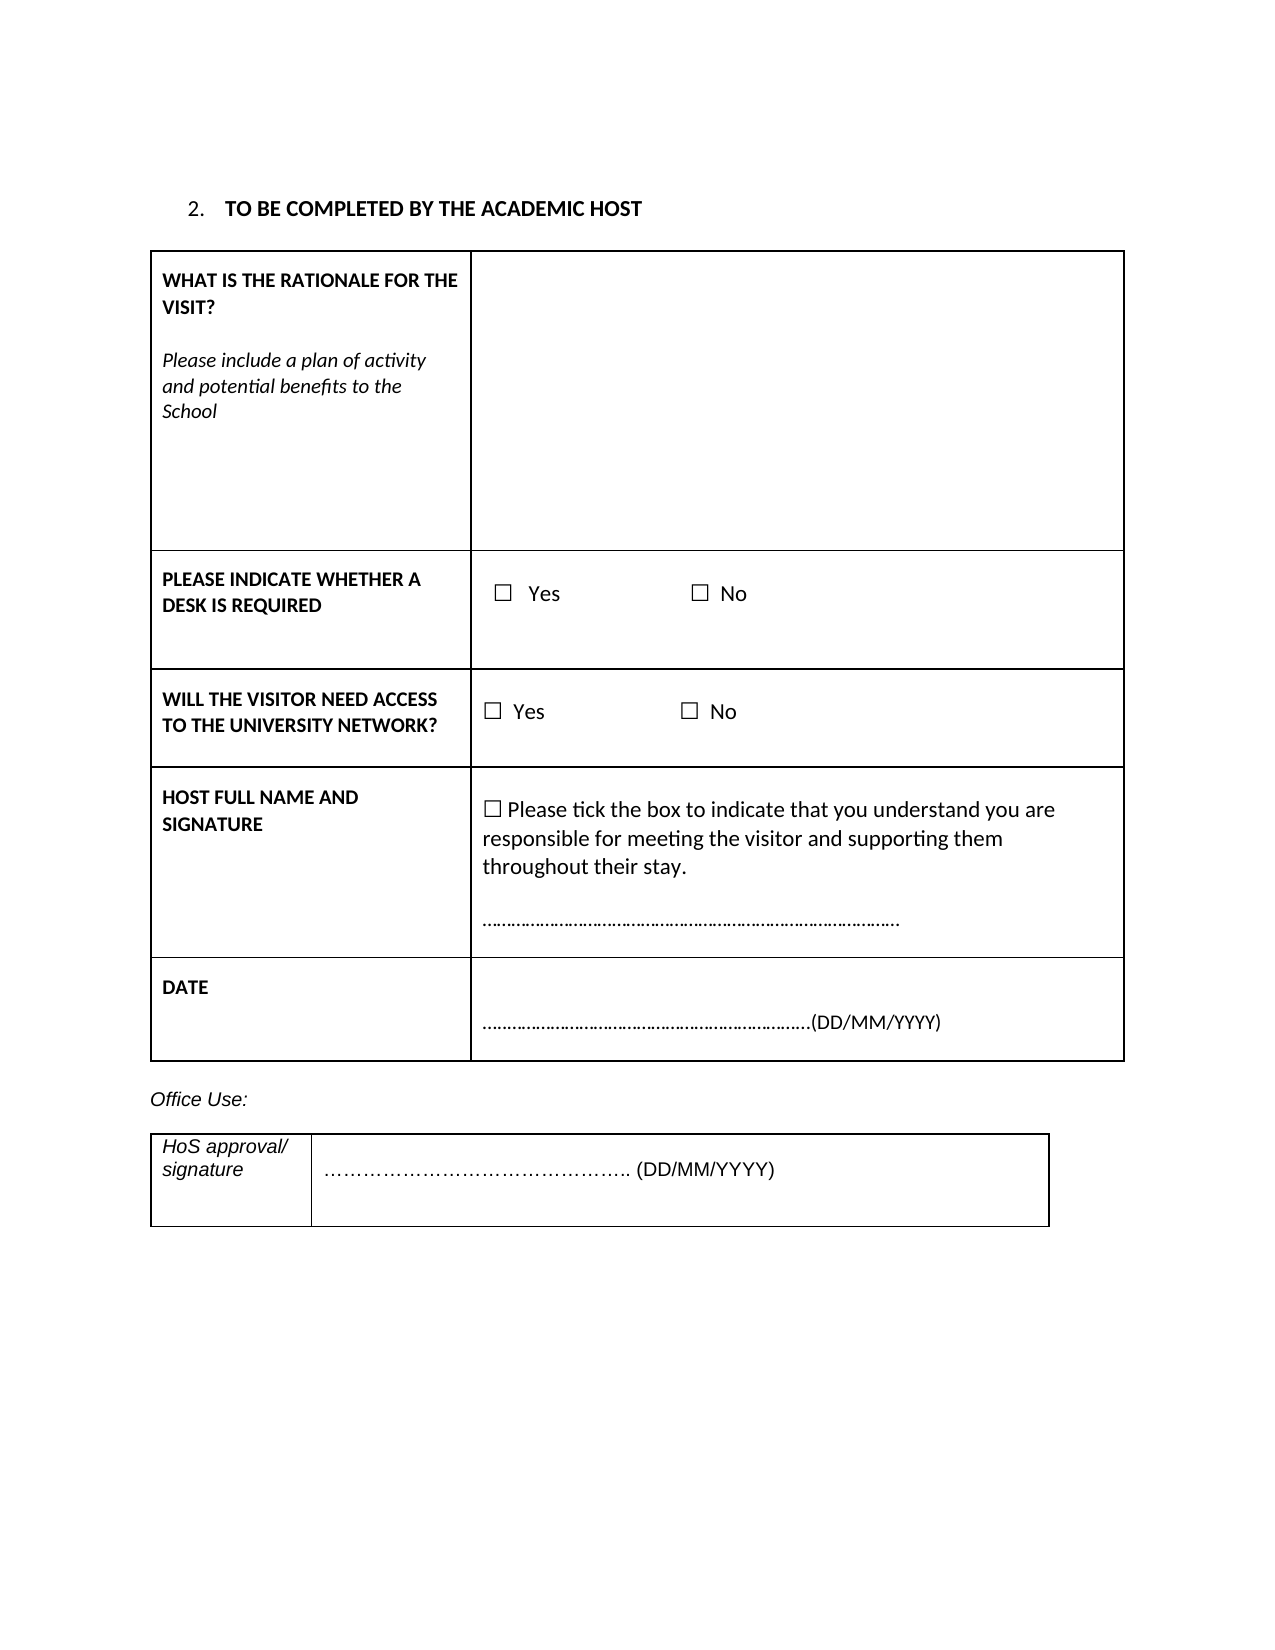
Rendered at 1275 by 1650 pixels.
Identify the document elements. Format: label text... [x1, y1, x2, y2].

table_cell WILL THE VISITOR NEED ACCESS TO THE UNIVERSITY NETWORK? [152, 670, 470, 766]
table_cell …..……………………………………………………...(DD/MM/YYYY) [472, 958, 1123, 1060]
table_header [472, 252, 1123, 549]
table_cell PLEASE INDICATE WHETHER A DESK IS REQUIRED [152, 551, 470, 668]
text Office Use: [150, 1088, 1125, 1111]
table_cell ☐ Yes ☐ No [472, 551, 1123, 668]
table_cell DATE [152, 958, 470, 1060]
table_cell ☐ Yes ☐ No [472, 670, 1123, 766]
table_cell HOST FULL NAME AND SIGNATURE [152, 768, 470, 957]
table_header ……………………………………….. (DD/MM/YYYY) [312, 1135, 1048, 1226]
table_header WHAT IS THE RATIONALE FOR THE VISIT? Please include a plan of activity and potential benefits to the School [152, 252, 470, 549]
list TO BE COMPLETED BY THE ACADEMIC HOST [187, 194, 1125, 222]
table_header HoS approval/ signature [152, 1135, 311, 1226]
table_cell ☐ Please tick the box to indicate that you understand you are responsible for meeting the visitor and supporting them throughout their stay. …………………………………………………………………………… [472, 768, 1123, 957]
